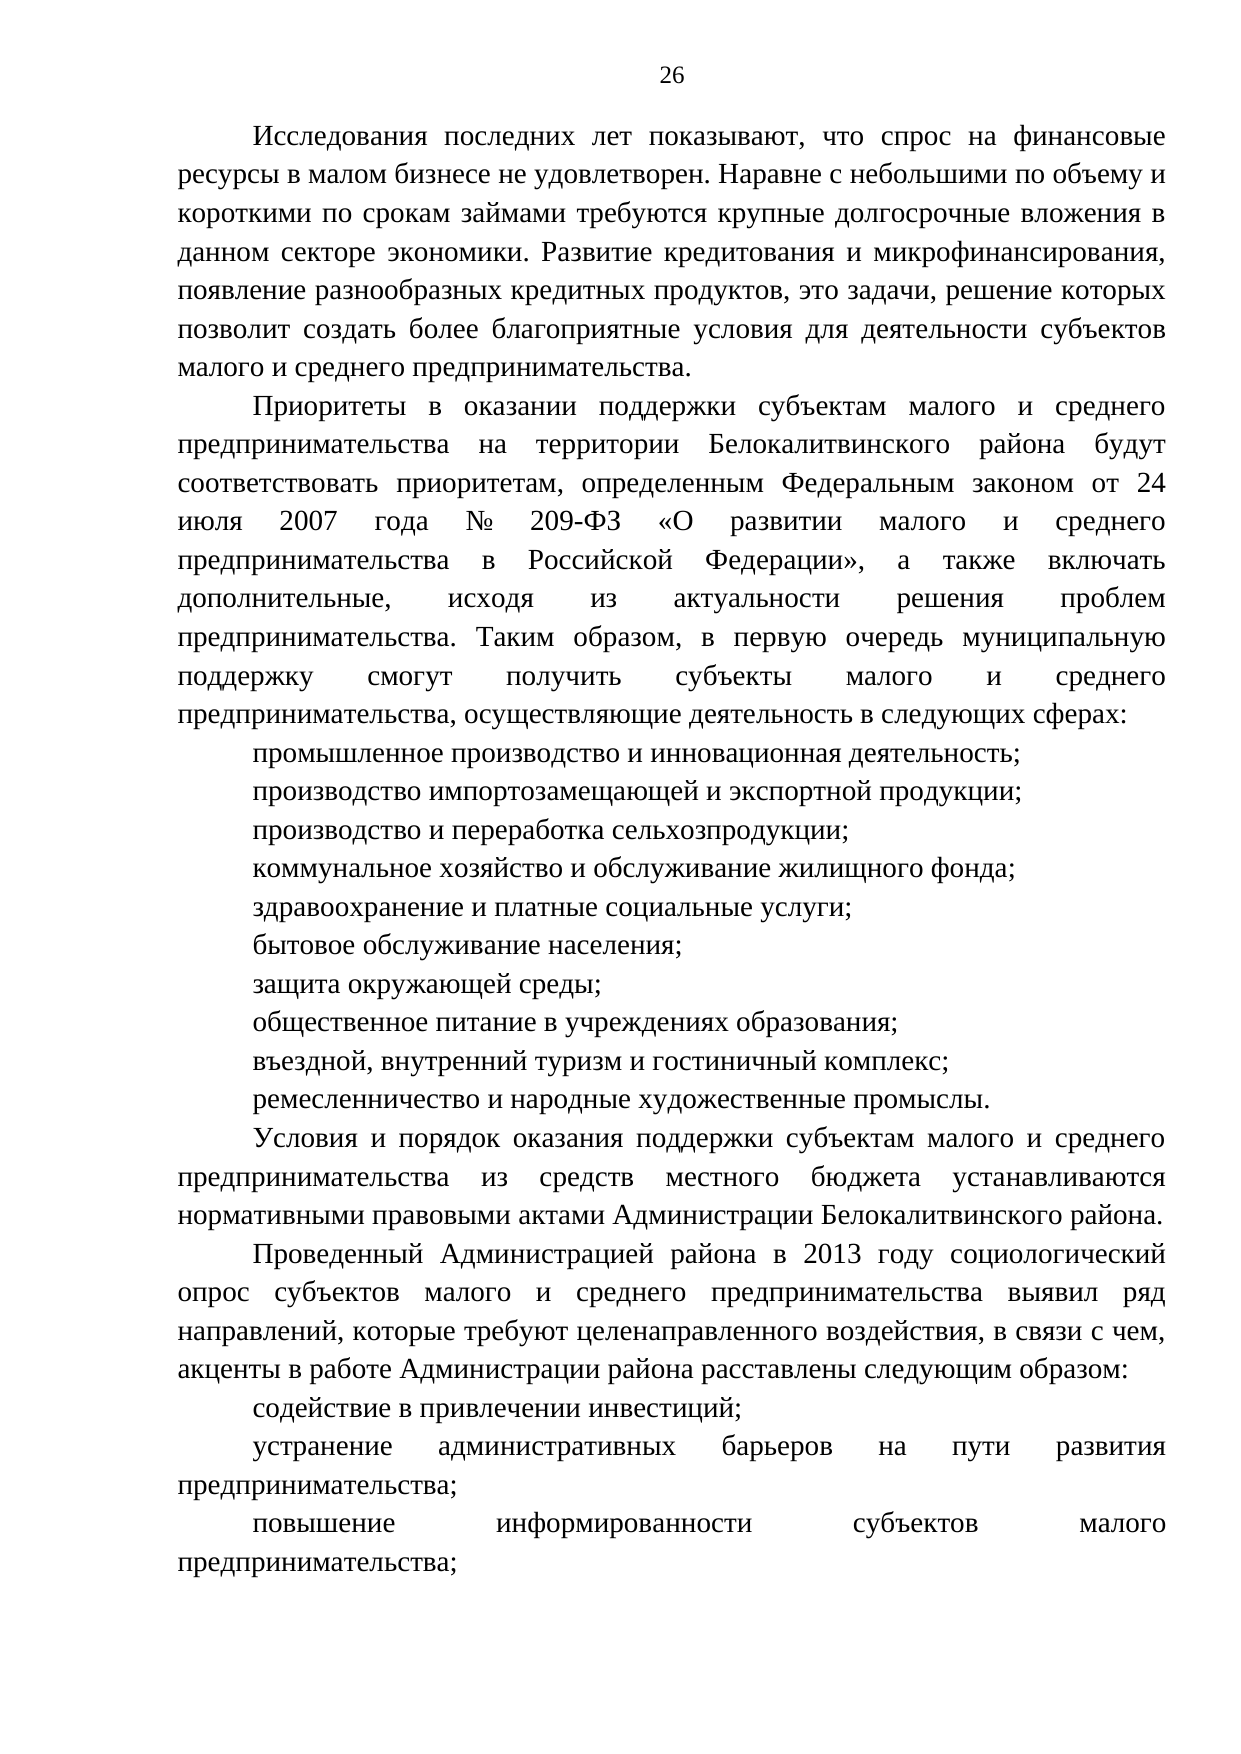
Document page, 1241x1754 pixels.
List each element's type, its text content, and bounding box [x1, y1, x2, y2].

text содействие в привлечении инвестиций; [177, 1390, 1167, 1423]
text Исследования последних лет показывают, что спрос на финансовые ресурсы в малом бизнесе не удовлетворен. Наравне с небольшими по объему и короткими по срокам займами требуются крупные долгосрочные вложения в данном секторе экономики. Развитие кредитования и микрофинансирования, появление разнообразных кредитных продуктов, это задачи, решение которых позволит создать более благоприятные условия для деятельности субъектов малого и среднего предпринимательства. [177, 118, 1167, 383]
text ремесленничество и народные художественные промыслы. [177, 1082, 1167, 1115]
text устранение административных барьеров на пути развития предпринимательства; [177, 1428, 1167, 1501]
text производство и переработка сельхозпродукции; [177, 812, 1167, 845]
text коммунальное хозяйство и обслуживание жилищного фонда; [177, 850, 1167, 884]
text производство импортозамещающей и экспортной продукции; [177, 773, 1167, 807]
text промышленное производство и инновационная деятельность; [177, 735, 1167, 768]
text защита окружающей среды; [177, 966, 1167, 999]
text общественное питание в учреждениях образования; [177, 1004, 1167, 1038]
text здравоохранение и платные социальные услуги; [177, 889, 1167, 922]
text Приоритеты в оказании поддержки субъектам малого и среднего предпринимательства на территории Белокалитвинского района будут соответствовать приоритетам, определенным Федеральным законом от 24 июля 2007 года № 209-ФЗ «О развитии малого и среднего предпринимательства в Российской Федерации», а также включать дополнительные, исходя из актуальности решения проблем предпринимательства. Таким образом, в первую очередь муниципальную поддержку смогут получить субъекты малого и среднего предпринимательства, осуществляющие деятельность в следующих сферах: [177, 388, 1167, 730]
text Проведенный Администрацией района в 2013 году социологический опрос субъектов малого и среднего предпринимательства выявил ряд направлений, которые требуют целенаправленного воздействия, в связи с чем, акценты в работе Администрации района расставлены следующим образом: [177, 1236, 1167, 1385]
text Условия и порядок оказания поддержки субъектам малого и среднего предпринимательства из средств местного бюджета устанавливаются нормативными правовыми актами Администрации Белокалитвинского района. [177, 1120, 1167, 1231]
text повышение информированности субъектов малого предпринимательства; [177, 1506, 1167, 1578]
text въездной, внутренний туризм и гостиничный комплекс; [177, 1043, 1167, 1077]
text бытовое обслуживание населения; [177, 927, 1167, 961]
